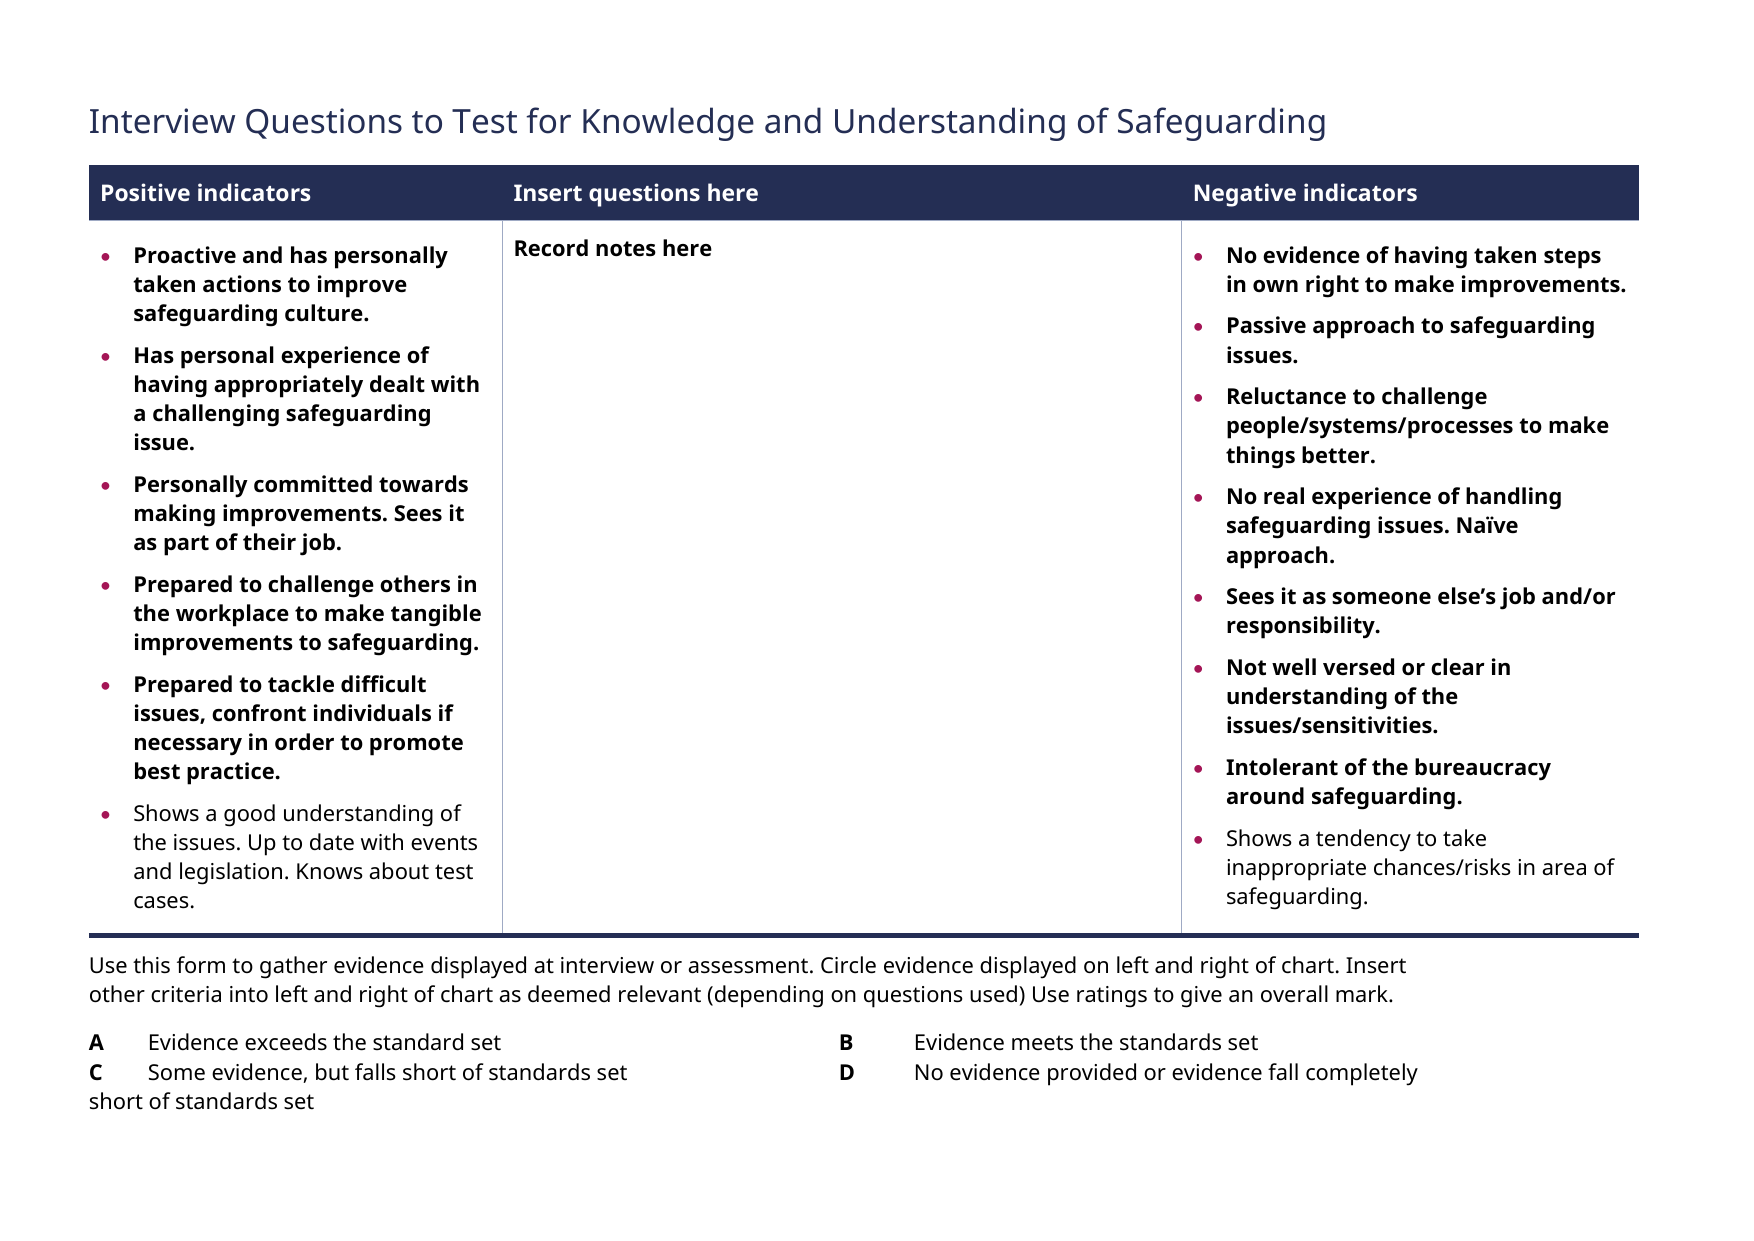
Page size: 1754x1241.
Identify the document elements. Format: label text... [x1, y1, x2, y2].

text Use this form to gather evidence displayed at interview or assessment. Circle evidence displayed on left and right of chart. Insert other criteria into left and right of chart as deemed relevant (depending on questions used) Use ratings to give an overall mark. [89, 950, 1458, 1009]
table_cell Record notes here [503, 221, 1181, 933]
text A Evidence exceeds the standard set B Evidence meets the standards set [89, 1027, 1458, 1057]
table_header Positive indicators [89, 165, 502, 220]
text C Some evidence, but falls short of standards set D No evidence provided or evidence fall completely short of standards set [89, 1057, 1458, 1115]
table_cell Proactive and has personally taken actions to improve safeguarding culture. Has personal experience of having appropriately dealt with a challenging safeguarding issue. Personally committed towards making improvements. Sees it as part of their job. Prepared to challenge others in the workplace to make tangible improvements to safeguarding. Prepared to tackle difficult issues, confront individuals if necessary in order to promote best practice. Shows a good understanding of the issues. Up to date with events and legislation. Knows about test cases. [89, 221, 502, 933]
table_header Insert questions here [502, 165, 1181, 220]
subtitle Interview Questions to Test for Knowledge and Understanding of Safeguarding [89, 106, 1458, 140]
table_cell No evidence of having taken steps in own right to make improvements. Passive approach to safeguarding issues. Reluctance to challenge people/systems/processes to make things better. No real experience of handling safeguarding issues. Naïve approach. Sees it as someone else’s job and/or responsibility. Not well versed or clear in understanding of the issues/sensitivities. Intolerant of the bureaucracy around safeguarding. Shows a tendency to take inappropriate chances/risks in area of safeguarding. [1182, 221, 1639, 933]
table_header Negative indicators [1181, 165, 1639, 220]
